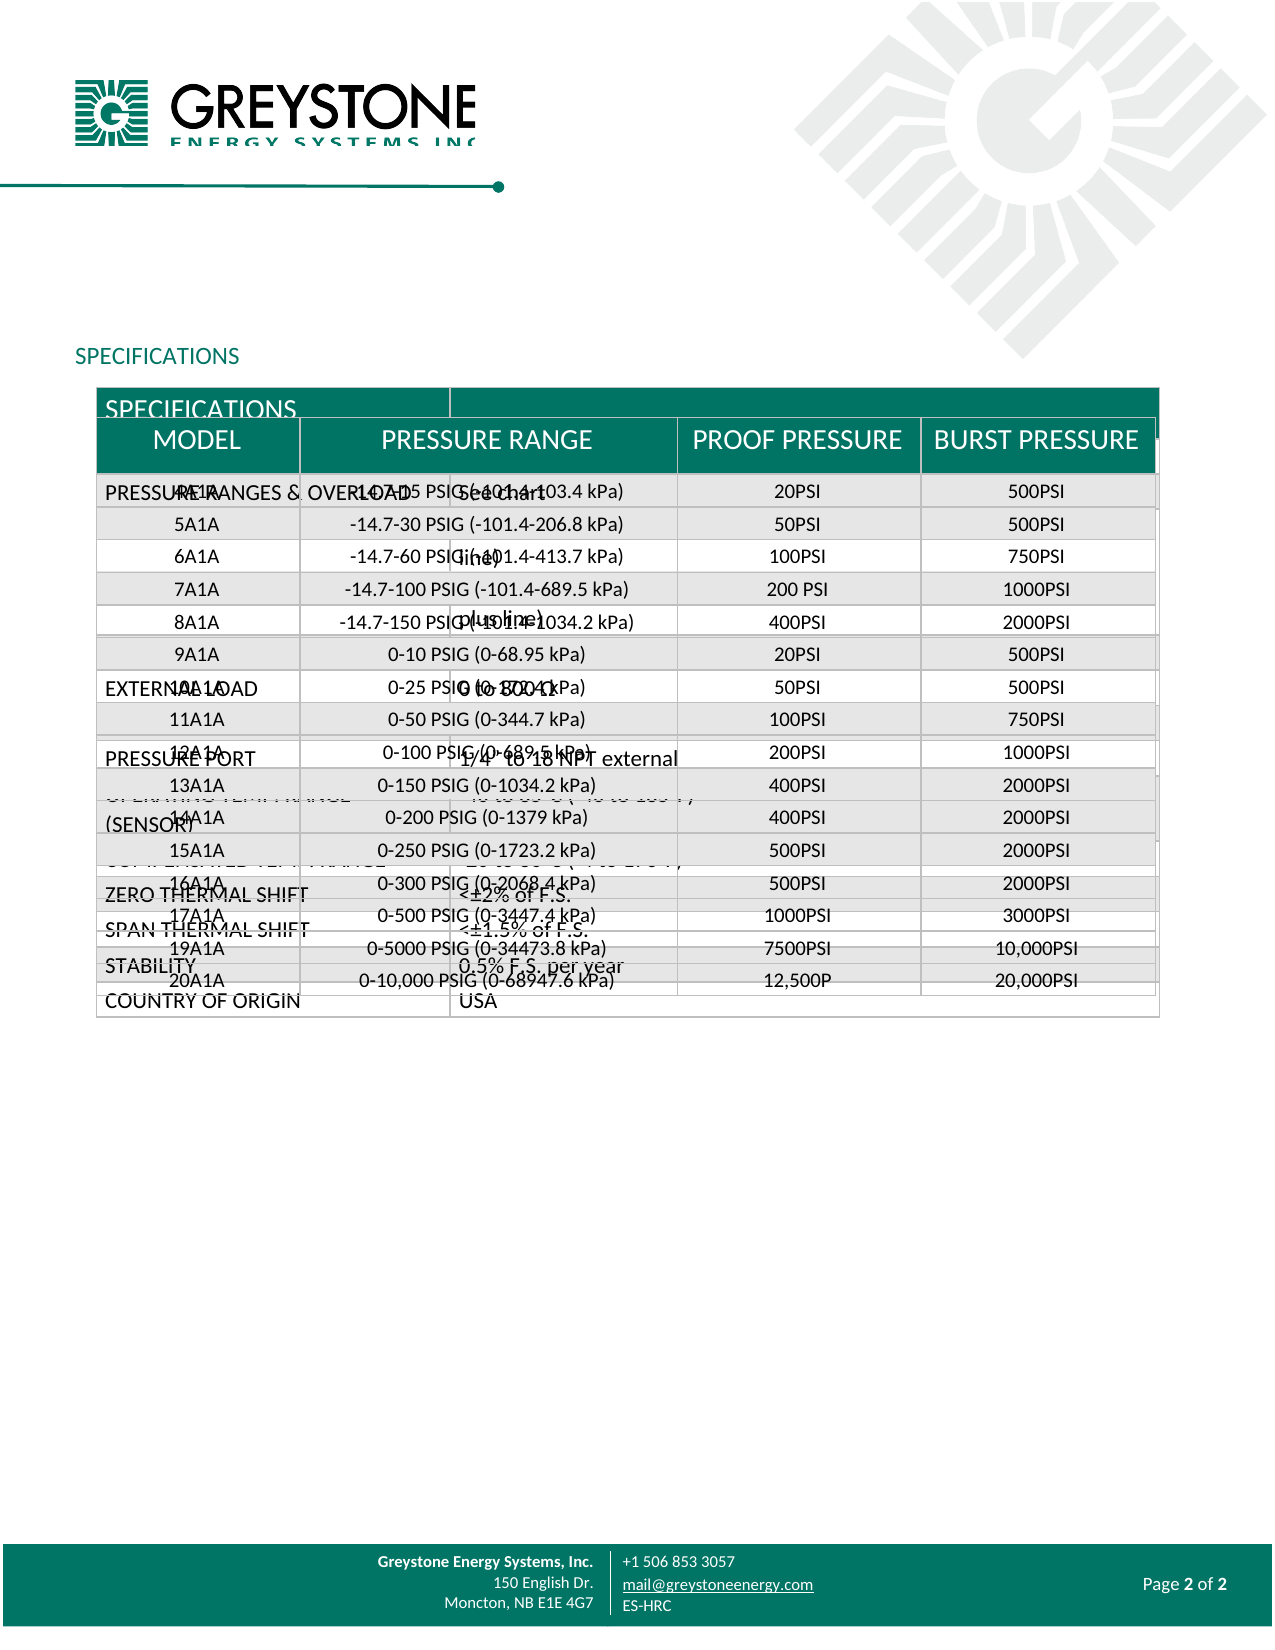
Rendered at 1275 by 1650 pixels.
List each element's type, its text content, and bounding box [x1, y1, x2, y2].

table_header PROOF PRESSURE [678, 418, 920, 473]
table_cell 500PSI [678, 866, 920, 897]
table_cell 100PSI [678, 703, 920, 734]
table_cell 500PSI [922, 638, 1155, 669]
table_cell -14.7-60 PSIG (-101.4-413.7 kPa) [301, 540, 677, 571]
table_cell 0-100 PSIG (0-689.5 kPa) [301, 736, 677, 767]
table_cell 2000PSI [922, 834, 1155, 865]
table_cell 4A1A [97, 475, 299, 506]
table_cell 20PSI [678, 475, 920, 506]
table_cell 11A1A [97, 703, 299, 734]
table_cell 20A1A [97, 964, 299, 995]
table_header SPECIFICATIONS [97, 388, 449, 417]
table_cell -14.7-30 PSIG (-101.4-206.8 kPa) [301, 508, 677, 539]
table_cell -14.7-15 PSIG (-101.4-103.4 kPa) [301, 475, 677, 506]
table_cell 50PSI [678, 671, 920, 702]
table_cell 8A1A [97, 606, 299, 637]
table_cell 500PSI [922, 508, 1155, 539]
picture [75, 80, 475, 146]
table_cell 1000PSI [922, 736, 1155, 767]
table_header [451, 388, 1159, 438]
table_cell 10,000PSI [922, 932, 1155, 963]
table_cell 19A1A [97, 932, 299, 963]
table_cell 7500PSI [678, 932, 920, 963]
table_cell 0-25 PSIG (0-172.4 kPa) [301, 671, 677, 702]
table_cell 500PSI [922, 475, 1155, 506]
table_cell 1000PSI [922, 573, 1155, 604]
table_cell 12,500P [678, 964, 920, 995]
table_cell 15A1A [97, 834, 299, 865]
table_cell 750PSI [922, 540, 1155, 571]
table_cell 0-10 PSIG (0-68.95 kPa) [301, 638, 677, 669]
table_cell 2000PSI [922, 866, 1155, 897]
table_cell 500PSI [922, 671, 1155, 702]
table_cell 0-300 PSIG (0-2068.4 kPa) [301, 866, 677, 897]
table_cell 200 PSI [678, 573, 920, 604]
table_cell 0-500 PSIG (0-3447.4 kPa) [301, 899, 677, 930]
table_cell 20,000PSI [922, 964, 1155, 995]
table_cell 400PSI [678, 606, 920, 637]
table_cell 400PSI [678, 801, 920, 832]
table_cell 14A1A [97, 801, 299, 832]
table_cell -14.7-100 PSIG (-101.4-689.5 kPa) [301, 573, 677, 604]
table_header PRESSURE RANGE [301, 418, 677, 473]
table_cell 12A1A [97, 736, 299, 767]
table_cell COUNTRY OF ORIGIN [97, 996, 449, 1016]
table_cell 16A1A [97, 866, 299, 897]
table_cell 0-5000 PSIG (0-34473.8 kPa) [301, 932, 677, 963]
table_cell 6A1A [97, 540, 299, 571]
table_cell 17A1A [97, 899, 299, 930]
table_cell 750PSI [922, 703, 1155, 734]
table_cell 0-50 PSIG (0-344.7 kPa) [301, 703, 677, 734]
table_cell 13A1A [97, 769, 299, 799]
table_cell 20PSI [678, 638, 920, 669]
table_cell 10A1A [97, 671, 299, 702]
table_cell 0-250 PSIG (0-1723.2 kPa) [301, 834, 677, 865]
table_cell -14.7-150 PSIG (-101.4-1034.2 kPa) [301, 606, 677, 637]
table_cell 400PSI [678, 769, 920, 799]
table_cell 50PSI [678, 508, 920, 539]
table_cell 2000PSI [922, 801, 1155, 832]
table_cell 0-150 PSIG (0-1034.2 kPa) [301, 769, 677, 799]
table_cell 5A1A [97, 508, 299, 539]
table_cell 2000PSI [922, 769, 1155, 799]
table_cell 1000PSI [678, 899, 920, 930]
table_header BURST PRESSURE [922, 418, 1155, 473]
table_cell 0-200 PSIG (0-1379 kPa) [301, 801, 677, 832]
table_cell 100PSI [678, 540, 920, 571]
text SPECIFICATIONS [75, 340, 1200, 371]
table_cell 9A1A [97, 638, 299, 669]
table_cell 500PSI [678, 834, 920, 865]
table_cell 2000PSI [922, 606, 1155, 637]
picture [784, 2, 1273, 370]
table_cell USA [451, 983, 1159, 1016]
table_cell 200PSI [678, 736, 920, 767]
table_cell 7A1A [97, 573, 299, 604]
table_header MODEL [97, 418, 299, 473]
table_cell 0-10,000 PSIG (0-68947.6 kPa) [301, 964, 677, 995]
table_cell 3000PSI [922, 899, 1155, 930]
